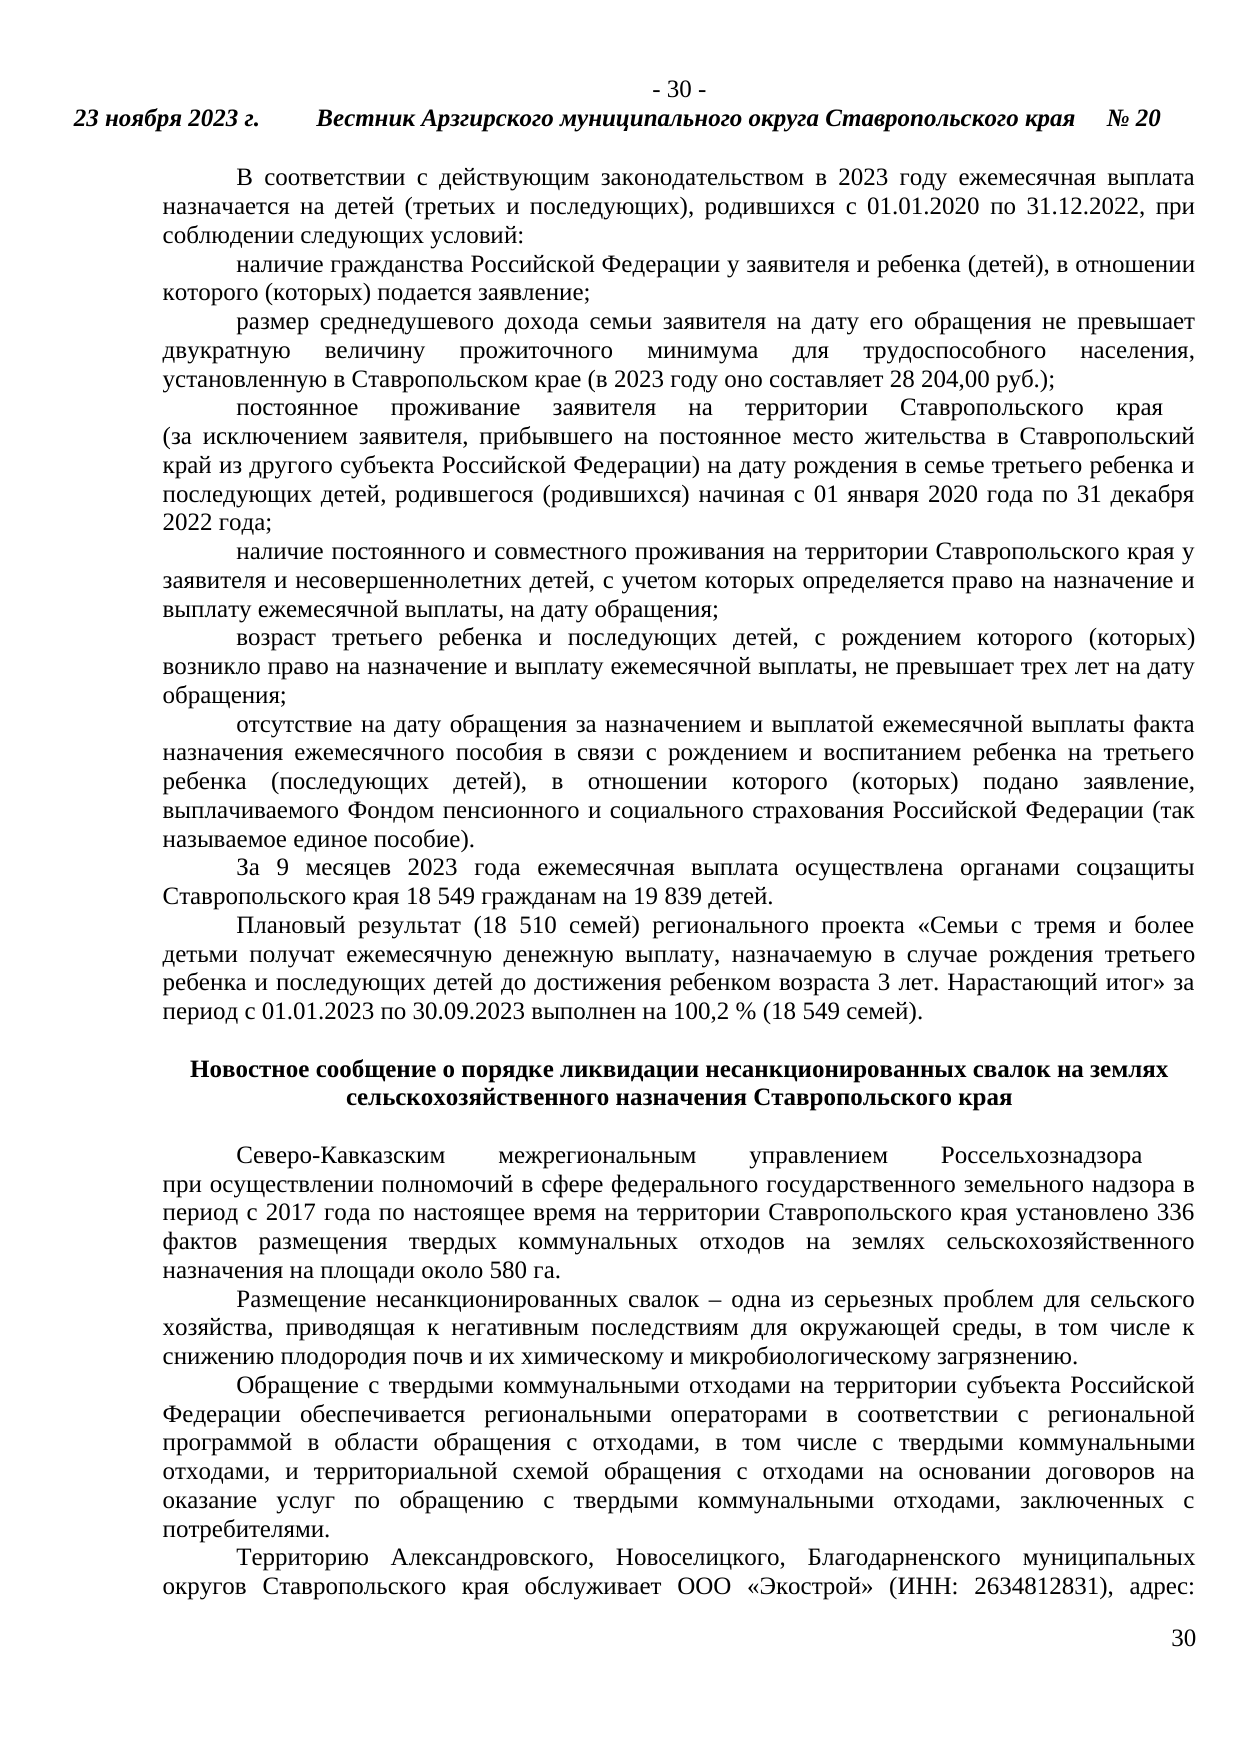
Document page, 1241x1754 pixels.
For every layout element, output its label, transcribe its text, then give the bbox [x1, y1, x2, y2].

text постоянное проживание заявителя на территории Ставропольского края (за исключением заявителя, прибывшего на постоянное место жительства в Ставропольский край из другого субъекта Российской Федерации) на дату рождения в семье третьего ребенка и последующих детей, родившегося (родившихся) начиная с 01 января 2020 года по 31 декабря 2022 года; [162, 392, 1196, 536]
text возраст третьего ребенка и последующих детей, с рождением которого (которых) возникло право на назначение и выплату ежемесячной выплаты, не превышает трех лет на дату обращения; [162, 622, 1196, 709]
text Обращение с твердыми коммунальными отходами на территории субъекта Российской Федерации обеспечивается региональными операторами в соответствии с региональной программой в области обращения с отходами, в том числе с твердыми коммунальными отходами, и территориальной схемой обращения с отходами на основании договоров на оказание услуг по обращению с твердыми коммунальными отходами, заключенных с потребителями. [162, 1370, 1196, 1542]
text В соответствии с действующим законодательством в 2023 году ежемесячная выплата назначается на детей (третьих и последующих), родившихся с 01.01.2020 по 31.12.2022, при соблюдении следующих условий: [162, 162, 1196, 249]
text Размещение несанкционированных свалок – одна из серьезных проблем для сельского хозяйства, приводящая к негативным последствиям для окружающей среды, в том числе к снижению плодородия почв и их химическому и микробиологическому загрязнению. [162, 1284, 1196, 1370]
text наличие постоянного и совместного проживания на территории Ставропольского края у заявителя и несовершеннолетних детей, с учетом которых определяется право на назначение и выплату ежемесячной выплаты, на дату обращения; [162, 536, 1196, 622]
text размер среднедушевого дохода семьи заявителя на дату его обращения не превышает двукратную величину прожиточного минимума для трудоспособного населения, установленную в Ставропольском крае (в 2023 году оно составляет 28 204,00 руб.); [162, 306, 1196, 392]
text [162, 1542, 1196, 1600]
text Новостное сообщение о порядке ликвидации несанкционированных свалок на землях сельскохозяйственного назначения Ставропольского края [162, 1054, 1196, 1111]
text наличие гражданства Российской Федерации у заявителя и ребенка (детей), в отношении которого (которых) подается заявление; [162, 249, 1196, 306]
text За 9 месяцев 2023 года ежемесячная выплата осуществлена органами соцзащиты Ставропольского края 18 549 гражданам на 19 839 детей. [162, 852, 1196, 910]
text отсутствие на дату обращения за назначением и выплатой ежемесячной выплаты факта назначения ежемесячного пособия в связи с рождением и воспитанием ребенка на третьего ребенка (последующих детей), в отношении которого (которых) подано заявление, выплачиваемого Фондом пенсионного и социального страхования Российской Федерации (так называемое единое пособие). [162, 709, 1196, 852]
text Плановый результат (18 510 семей) регионального проекта «Семьи с тремя и более детьми получат ежемесячную денежную выплату, назначаемую в случае рождения третьего ребенка и последующих детей до достижения ребенком возраста 3 лет. Нарастающий итог» за период с 01.01.2023 по 30.09.2023 выполнен на 100,2 % (18 549 семей). [162, 910, 1196, 1025]
text Северо-Кавказским межрегиональным управлением Россельхознадзора при осуществлении полномочий в сфере федерального государственного земельного надзора в период с 2017 года по настоящее время на территории Ставропольского края установлено 336 фактов размещения твердых коммунальных отходов на землях сельскохозяйственного назначения на площади около 580 га. [162, 1140, 1196, 1284]
